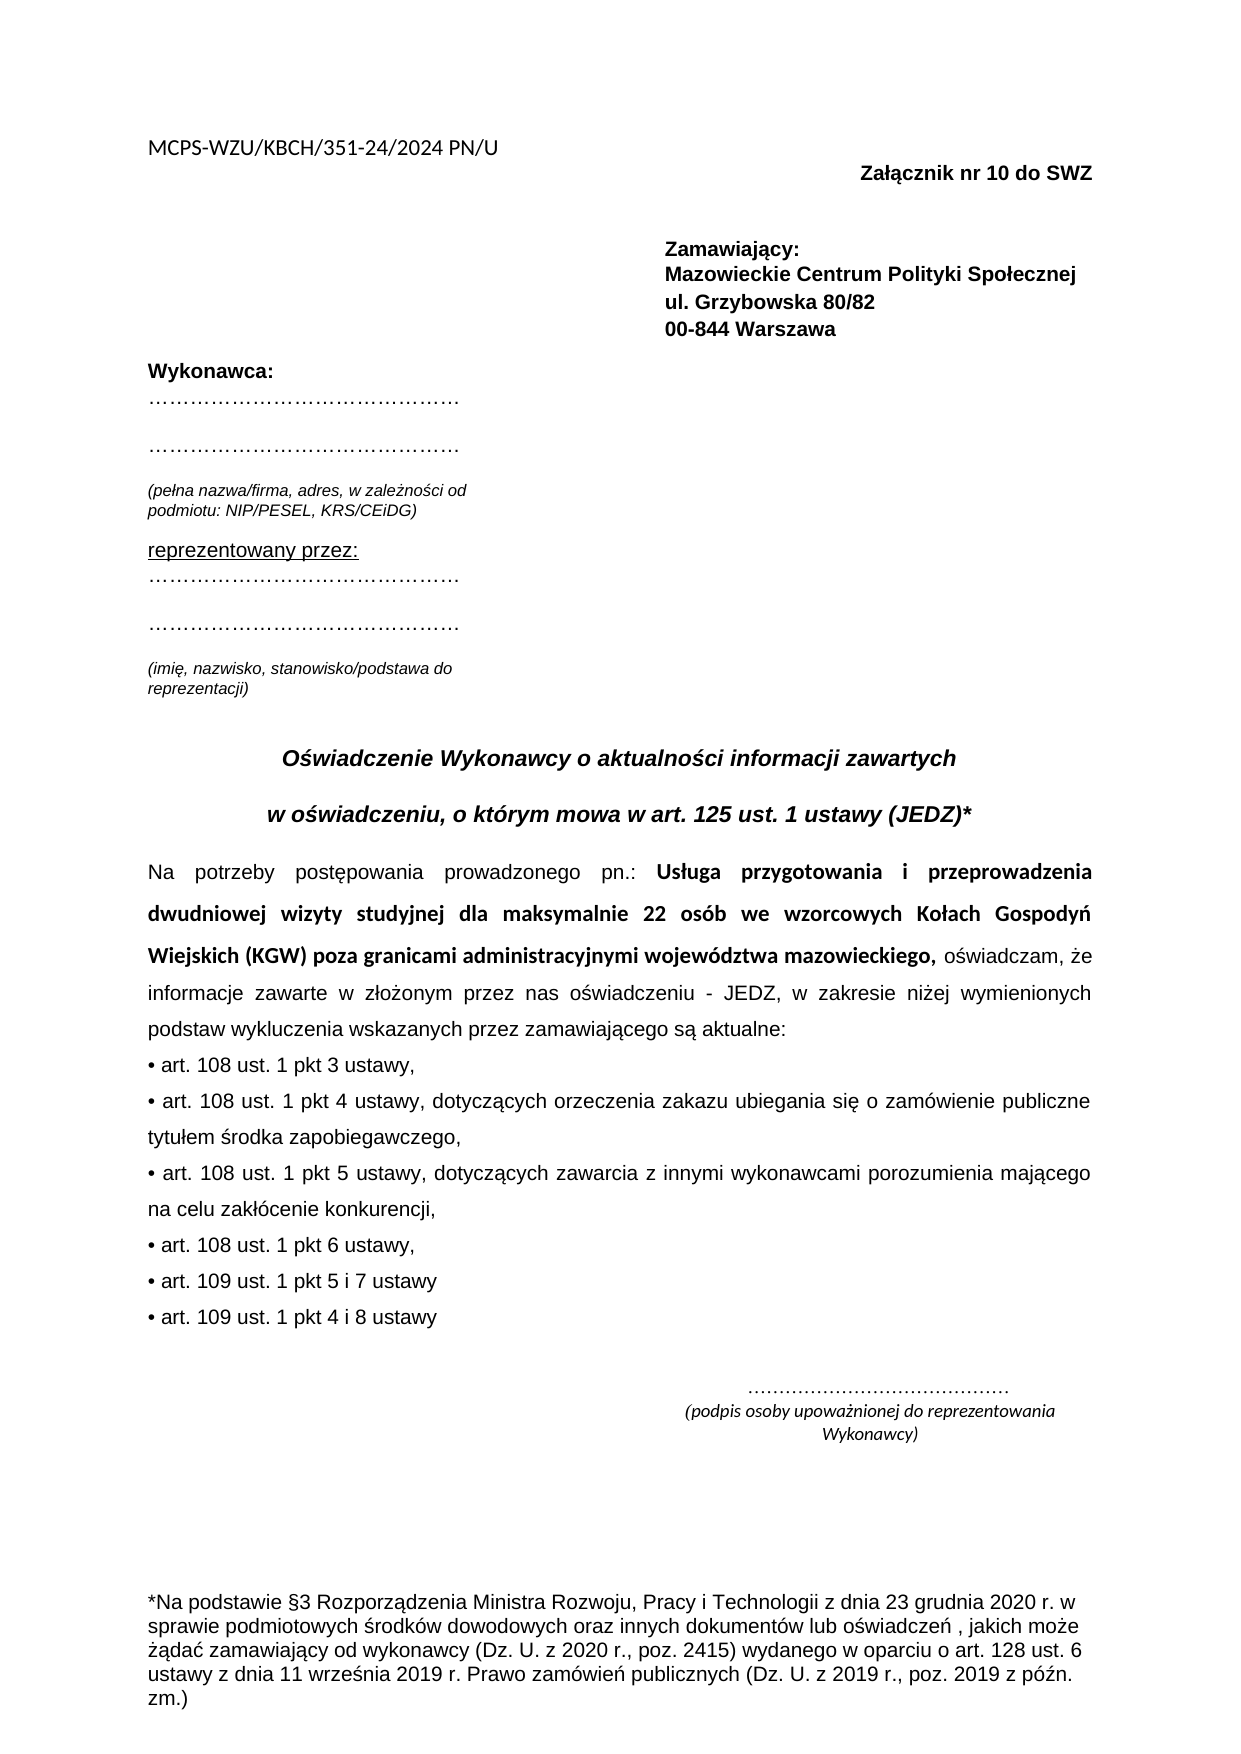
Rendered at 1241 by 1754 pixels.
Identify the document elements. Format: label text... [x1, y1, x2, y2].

text Mazowieckie Centrum Polityki Społecznej [664, 262, 1093, 286]
text • art. 109 ust. 1 pkt 5 i 7 ustawy [148, 1268, 1093, 1292]
text (imię, nazwisko, stanowisko/podstawa do reprezentacji) [148, 659, 472, 698]
text ……………………………………………………………………………… [148, 384, 472, 456]
text Zamawiający: [664, 237, 1093, 261]
text • art. 108 ust. 1 pkt 4 ustawy, dotyczących orzeczenia zakazu ubiegania się o zamówienie publiczne tytułem środka zapobiegawczego, [148, 1089, 1093, 1149]
text • art. 108 ust. 1 pkt 6 ustawy, [148, 1233, 1093, 1257]
text ul. Grzybowska 80/82 [664, 290, 1093, 314]
text 00-844 Warszawa [664, 317, 1093, 341]
text (podpis osoby upoważnionej do reprezentowania Wykonawcy) [650, 1399, 1093, 1445]
text Wykonawca: [148, 359, 1093, 383]
text (pełna nazwa/firma, adres, w zależności od podmiotu: NIP/PESEL, KRS/CEiDG) [148, 480, 472, 520]
text Oświadczenie Wykonawcy o aktualności informacji zawartych [148, 745, 1093, 771]
text • art. 108 ust. 1 pkt 3 ustawy, [148, 1053, 1093, 1077]
text w oświadczeniu, o którym mowa w art. 125 ust. 1 ustawy (JEDZ)* [148, 801, 1093, 827]
text • art. 108 ust. 1 pkt 5 ustawy, dotyczących zawarcia z innymi wykonawcami porozumienia mającego na celu zakłócenie konkurencji, [148, 1161, 1093, 1221]
text reprezentowany przez: [148, 538, 1093, 562]
text • art. 109 ust. 1 pkt 4 i 8 ustawy [148, 1304, 1093, 1328]
text MCPS-WZU/KBCH/351-24/2024 PN/U [148, 133, 1093, 161]
text Na potrzeby postępowania prowadzonego pn.: Usługa przygotowania i przeprowadzenia dwudniowej wizyty studyjnej dla maksymalnie 22 osób we wzorcowych Kołach Gospodyń Wiejskich (KGW) poza granicami administracyjnymi województwa mazowieckiego, oświadczam, że informacje zawarte w złożonym przez nas oświadczeniu - JEDZ, w zakresie niżej wymienionych podstaw wykluczenia wskazanych przez zamawiającego są aktualne: [148, 857, 1093, 1041]
text ……………………………………………………………………………… [148, 563, 472, 635]
text …………………………………… [650, 1376, 1093, 1398]
text Załącznik nr 10 do SWZ [148, 161, 1093, 185]
